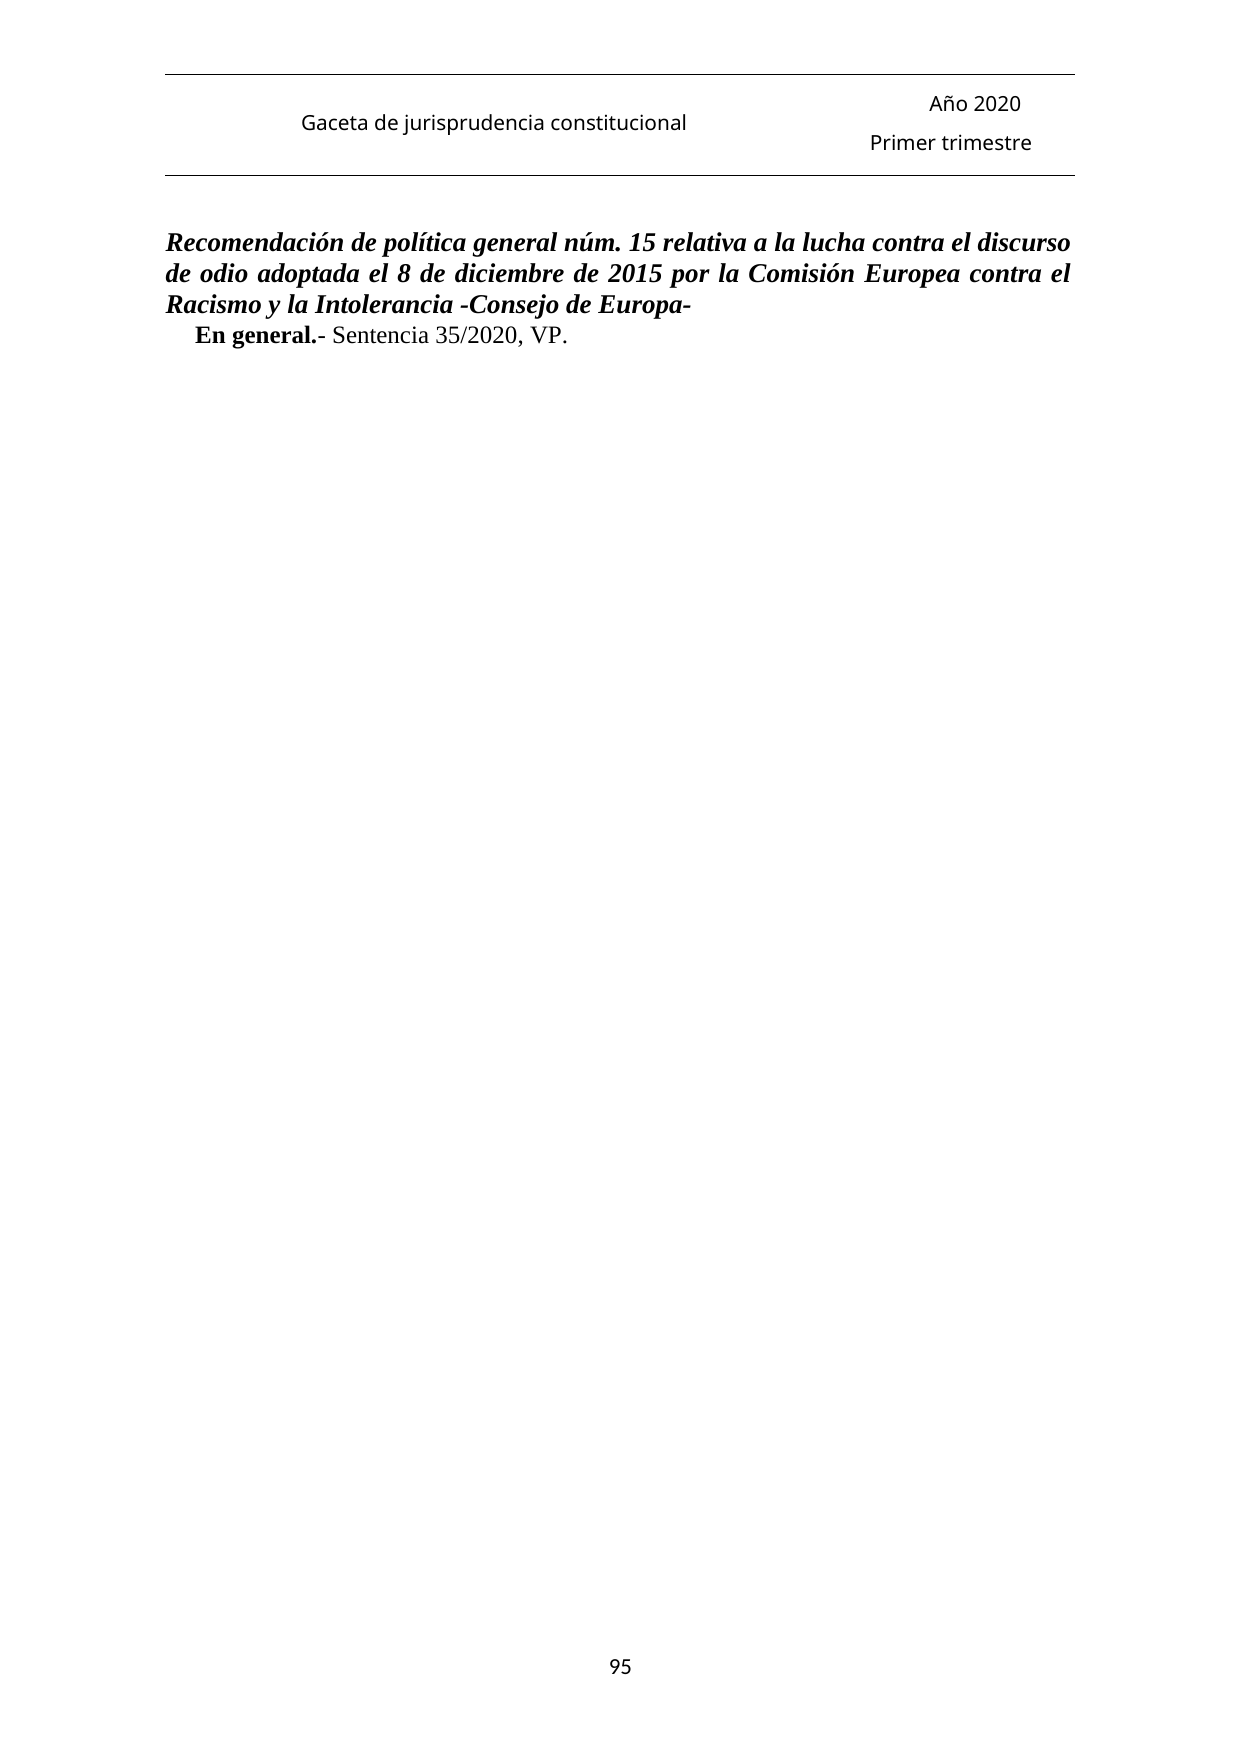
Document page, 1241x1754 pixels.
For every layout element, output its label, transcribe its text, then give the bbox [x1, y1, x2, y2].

text En general.- Sentencia 35/2020, VP. [195, 320, 1075, 348]
text Recomendación de política general núm. 15 relativa a la lucha contra el discurso de odio adoptada el 8 de diciembre de 2015 por la Comisión Europea contra el Racismo y la Intolerancia -Consejo de Europa- [165, 226, 1075, 320]
